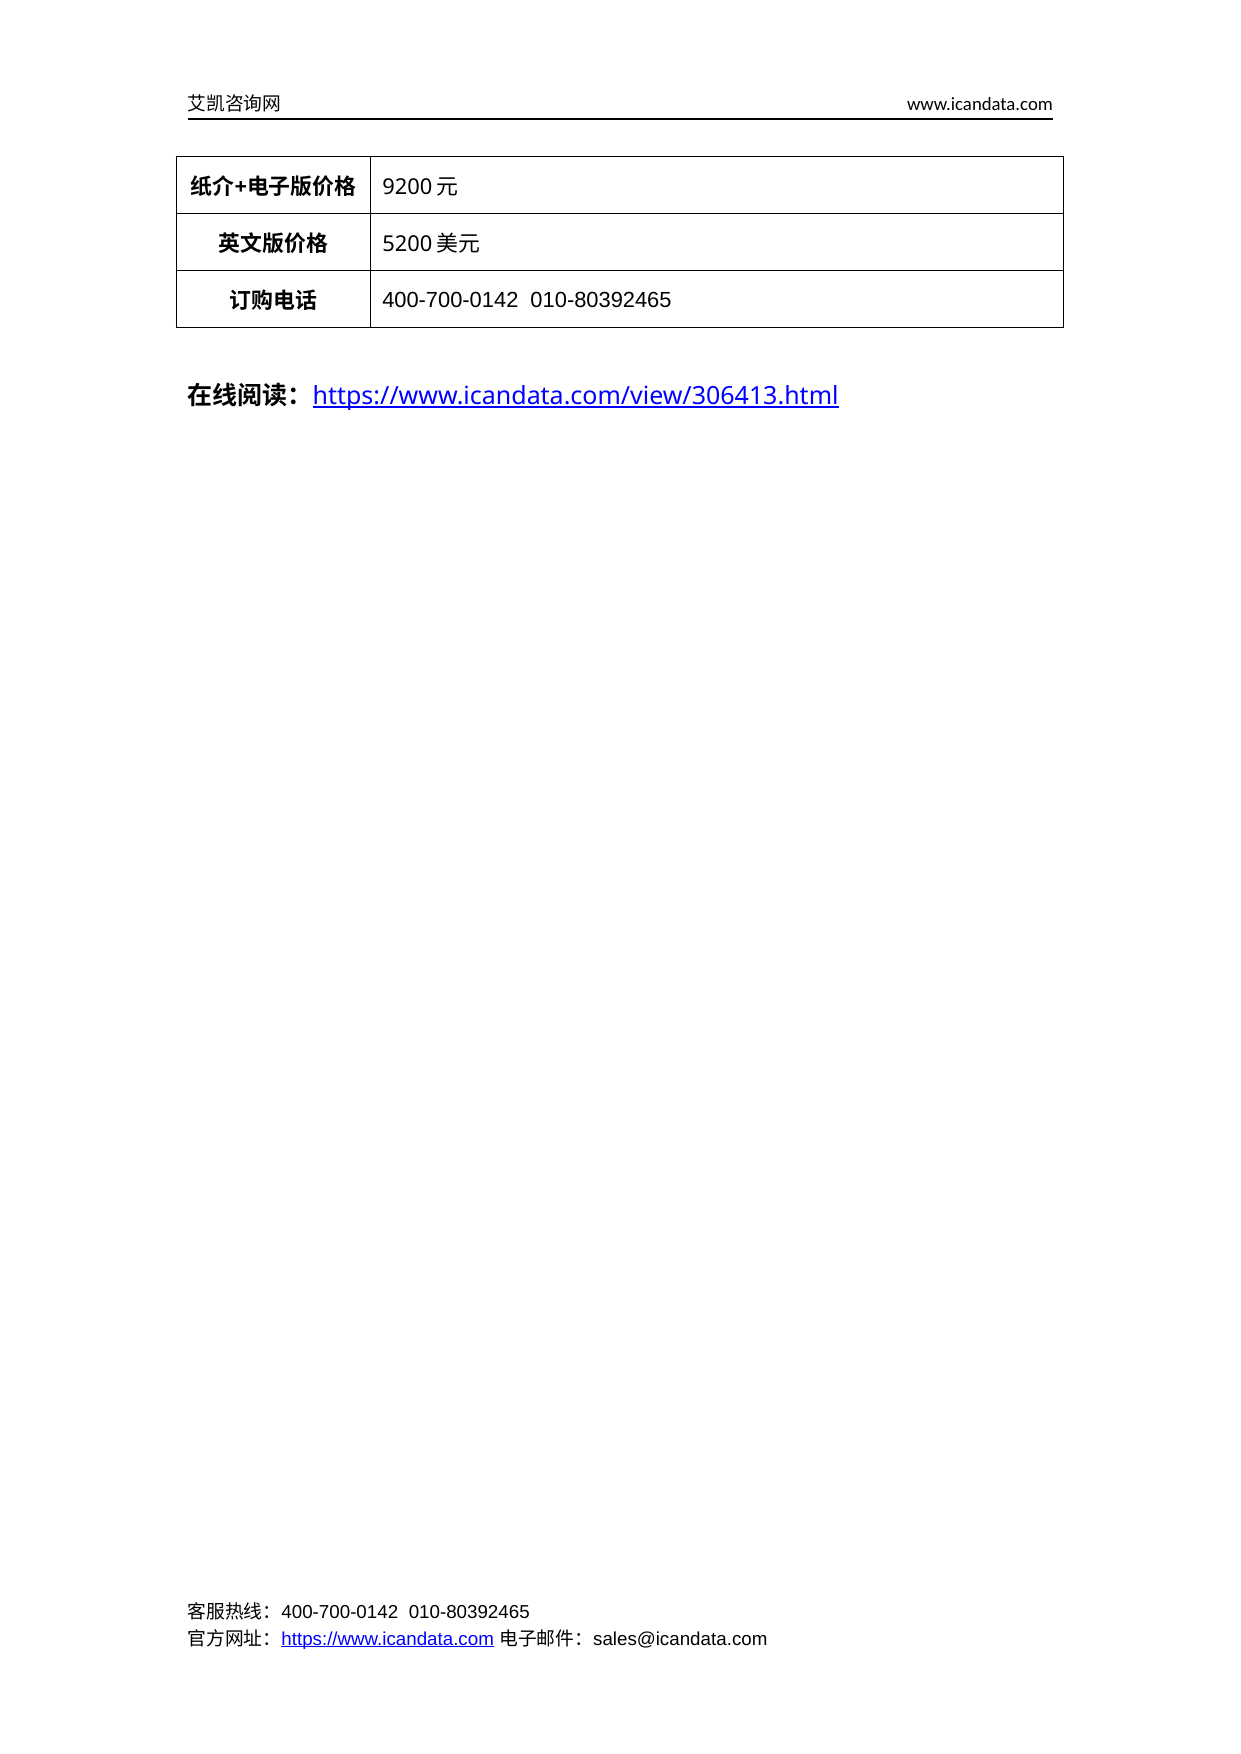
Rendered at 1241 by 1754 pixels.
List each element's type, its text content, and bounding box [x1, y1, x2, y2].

table_cell 纸介+电子版价格 [177, 157, 370, 213]
table_cell 400-700-0142 010-80392465 [371, 271, 1063, 327]
table_cell 9200元 [371, 157, 1063, 213]
table_cell 英文版价格 [177, 214, 370, 270]
table_cell 订购电话 [177, 271, 370, 327]
text 在线阅读：https://www.icandata.com/view/306413.html [187, 361, 1053, 426]
table_cell 5200美元 [371, 214, 1063, 270]
